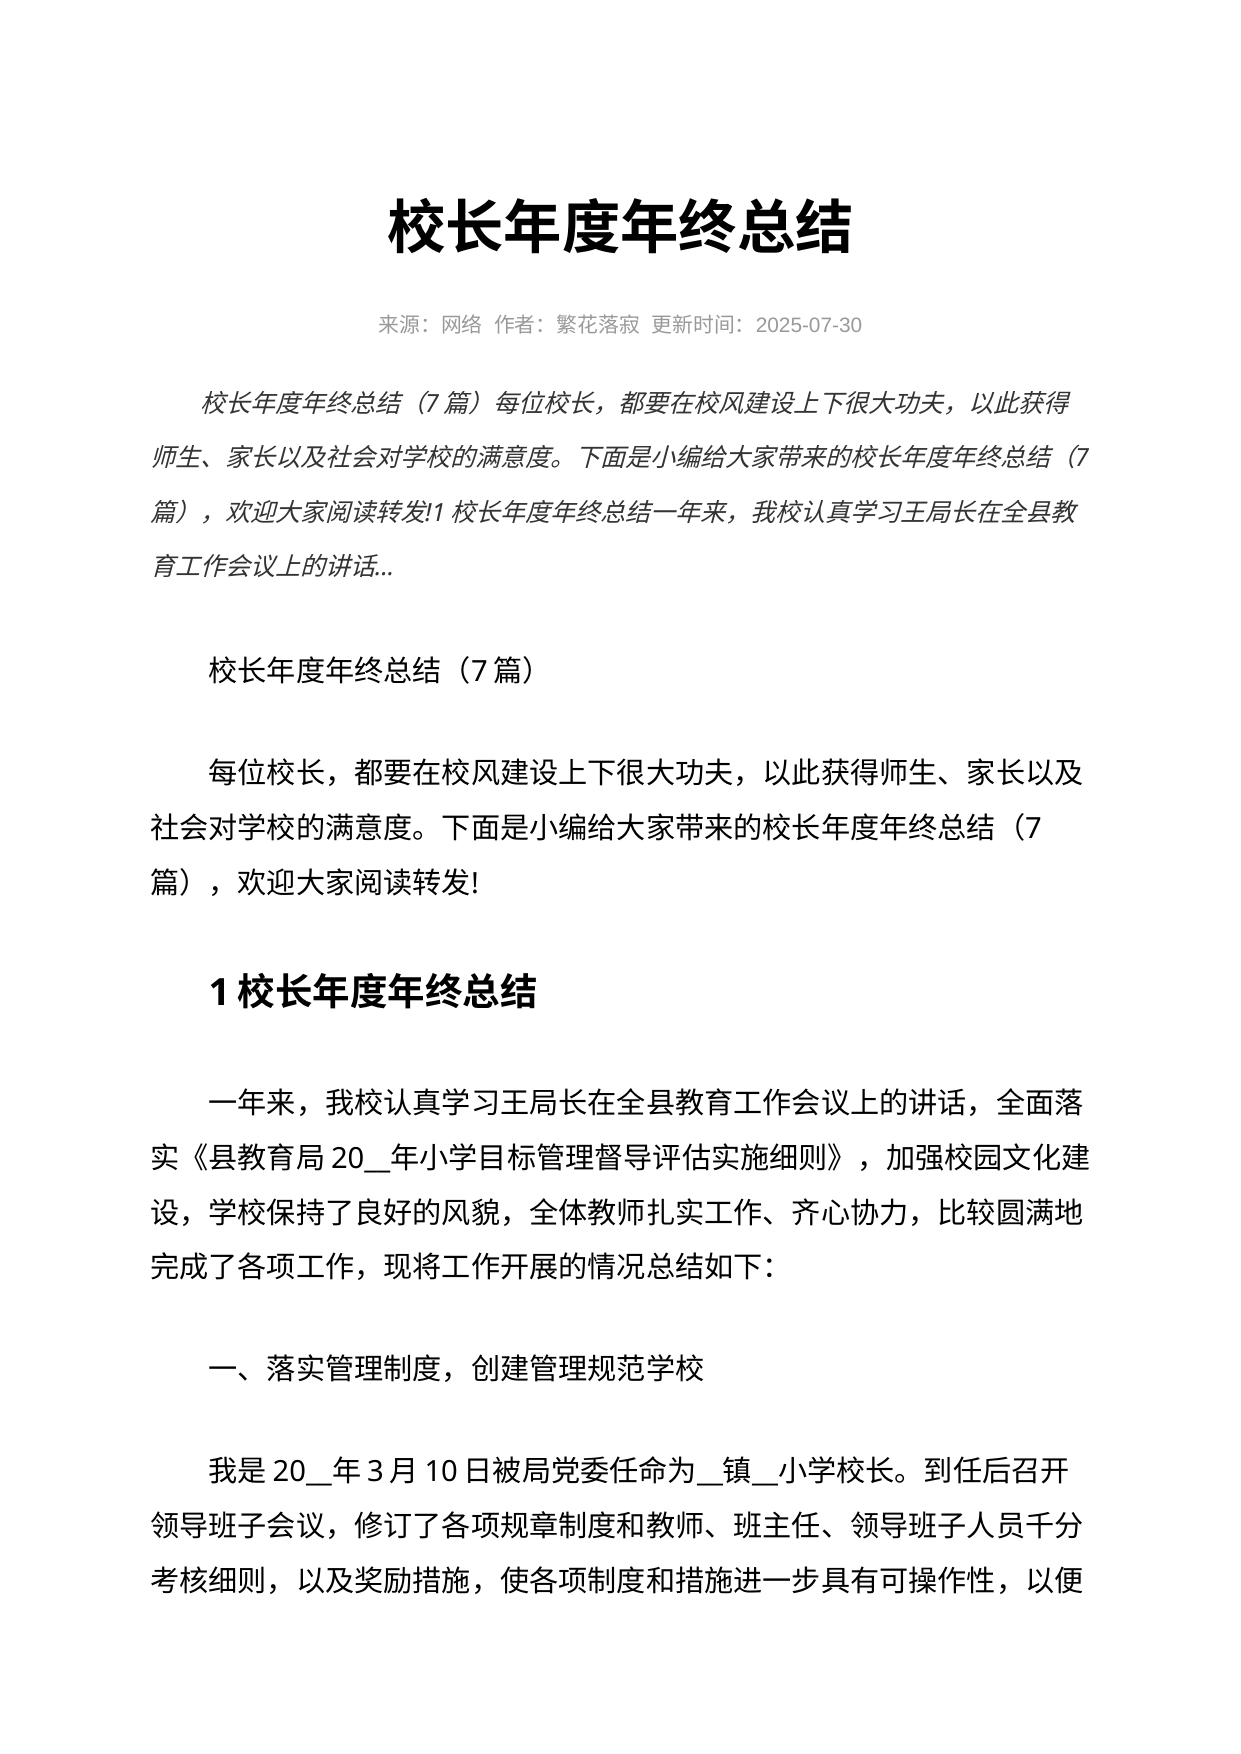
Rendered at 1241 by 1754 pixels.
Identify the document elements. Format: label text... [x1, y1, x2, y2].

text 校长年度年终总结（7篇） [150, 648, 1090, 690]
text 来源：网络 作者：繁花落寂 更新时间：2025-07-30 [150, 313, 1090, 337]
text 校长年度年终总结（7篇）每位校长，都要在校风建设上下很大功夫，以此获得师生、家长以及社会对学校的满意度。下面是小编给大家带来的校长年度年终总结（7篇），欢迎大家阅读转发!1校长年度年终总结一年来，我校认真学习王局长在全县教育工作会议上的讲话... [150, 383, 1090, 583]
text 每位校长，都要在校风建设上下很大功夫，以此获得师生、家长以及社会对学校的满意度。下面是小编给大家带来的校长年度年终总结（7篇），欢迎大家阅读转发! [150, 750, 1090, 902]
subtitle 校长年度年终总结 [150, 181, 1090, 266]
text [150, 1448, 1090, 1600]
text 1校长年度年终总结 [150, 962, 1090, 1016]
text 一、落实管理制度，创建管理规范学校 [150, 1346, 1090, 1388]
text 一年来，我校认真学习王局长在全县教育工作会议上的讲话，全面落实《县教育局20__年小学目标管理督导评估实施细则》，加强校园文化建设，学校保持了良好的风貌，全体教师扎实工作、齐心协力，比较圆满地完成了各项工作，现将工作开展的情况总结如下： [150, 1079, 1090, 1286]
